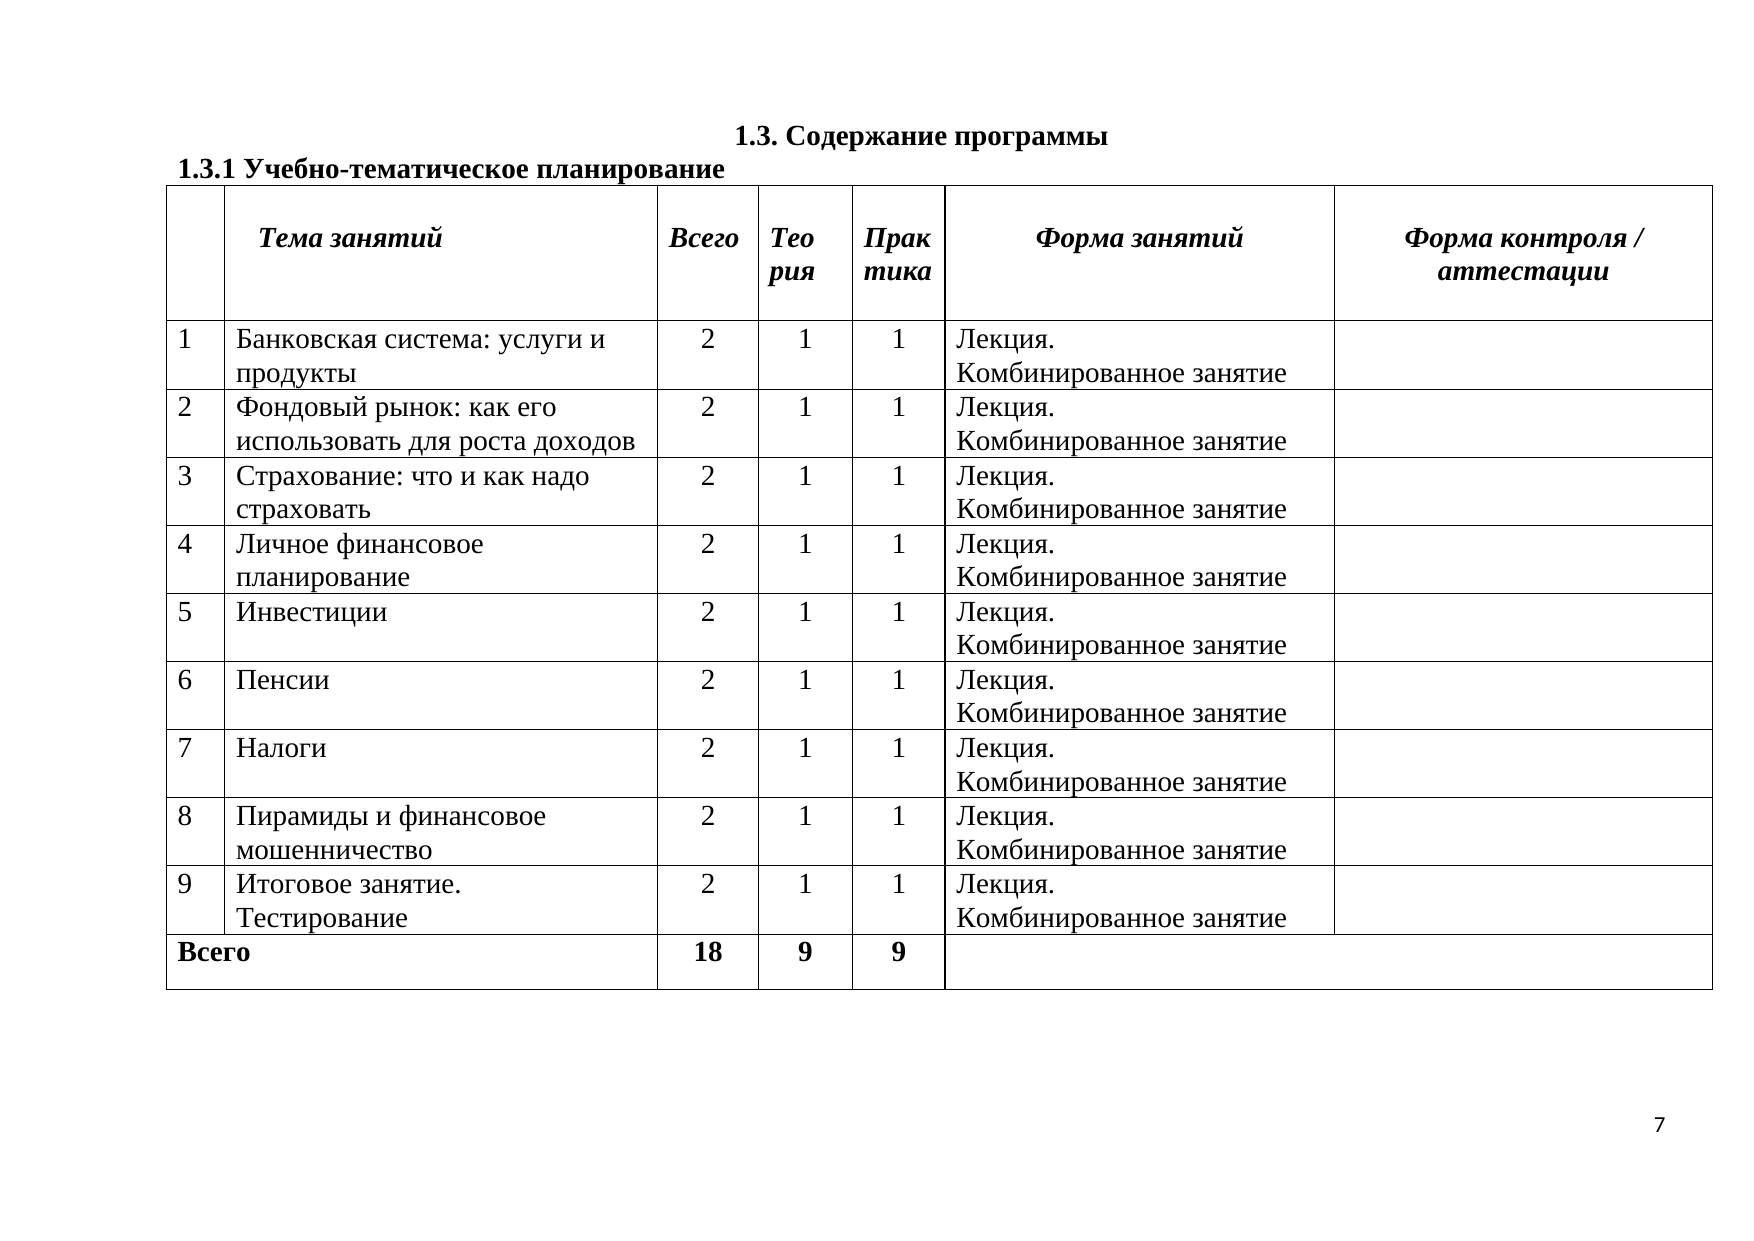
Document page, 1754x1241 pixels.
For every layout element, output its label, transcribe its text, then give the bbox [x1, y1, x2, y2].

table_cell 9 [853, 935, 944, 989]
table_cell 2 [658, 730, 758, 797]
table_cell [1335, 526, 1712, 593]
table_cell 1 [853, 390, 944, 457]
table_cell Фондовый рынок: как его использовать для роста доходов [225, 390, 657, 457]
table_cell Лекция. Комбинированное занятие [946, 390, 1334, 457]
table_cell [1335, 321, 1712, 388]
table_cell 2 [658, 390, 758, 457]
table_cell Пенсии [225, 662, 657, 729]
table_cell [946, 935, 1712, 989]
table_cell [1335, 866, 1712, 933]
table_cell 6 [167, 662, 224, 729]
table_cell 1 [759, 594, 852, 661]
table_cell 2 [167, 390, 224, 457]
table_cell 1 [853, 662, 944, 729]
table_cell Страхование: что и как надо страховать [225, 458, 657, 525]
table_cell 9 [167, 866, 224, 933]
table_cell Лекция. Комбинированное занятие [946, 321, 1334, 388]
table_cell 1 [853, 866, 944, 933]
table_cell 1 [759, 321, 852, 388]
table_cell Инвестиции [225, 594, 657, 661]
table_cell [1335, 390, 1712, 457]
table_cell [1335, 662, 1712, 729]
table_cell 2 [658, 662, 758, 729]
table_header [167, 186, 224, 320]
table_cell 2 [658, 526, 758, 593]
table_cell [1335, 458, 1712, 525]
table_header Форма контроля / аттестации [1335, 186, 1712, 320]
table_cell 18 [658, 935, 758, 989]
table_cell 1 [167, 321, 224, 388]
table_cell 2 [658, 798, 758, 865]
table_header Тео рия [759, 186, 852, 320]
table_cell 2 [658, 594, 758, 661]
table_cell 7 [167, 730, 224, 797]
table_cell [1335, 798, 1712, 865]
table_cell 1 [853, 526, 944, 593]
table_cell Налоги [225, 730, 657, 797]
table_cell Всего [167, 935, 657, 989]
table_header Всего [658, 186, 758, 320]
text 1.3. Содержание программы [177, 118, 1665, 152]
table_header Форма занятий [946, 186, 1334, 320]
table_cell 8 [167, 798, 224, 865]
table_cell 1 [853, 458, 944, 525]
table_cell Лекция. Комбинированное занятие [946, 730, 1334, 797]
table_cell 3 [167, 458, 224, 525]
table_cell 1 [759, 390, 852, 457]
table_cell [1335, 730, 1712, 797]
table_cell Лекция. Комбинированное занятие [946, 526, 1334, 593]
table_cell Лекция. Комбинированное занятие [946, 866, 1334, 933]
table_cell Личное финансовое планирование [225, 526, 657, 593]
table_cell 1 [853, 321, 944, 388]
text 1.3.1 Учебно-тематическое планирование [177, 152, 1665, 185]
table_cell Лекция. Комбинированное занятие [946, 458, 1334, 525]
table_cell 2 [658, 321, 758, 388]
table_cell 1 [759, 526, 852, 593]
table_cell 1 [759, 662, 852, 729]
table_cell 9 [759, 935, 852, 989]
table_cell Итоговое занятие. Тестирование [225, 866, 657, 933]
table_cell 2 [658, 458, 758, 525]
table_cell Лекция. Комбинированное занятие [946, 594, 1334, 661]
table_cell Пирамиды и финансовое мошенничество [225, 798, 657, 865]
table_cell 4 [167, 526, 224, 593]
table_cell Лекция. Комбинированное занятие [946, 798, 1334, 865]
table_header Практика [853, 186, 944, 320]
table_cell 1 [759, 866, 852, 933]
table_cell 1 [853, 798, 944, 865]
table_cell [1335, 594, 1712, 661]
table_cell 2 [658, 866, 758, 933]
table_cell 1 [759, 730, 852, 797]
table_cell 1 [853, 730, 944, 797]
table_header Тема занятий [225, 186, 657, 320]
table_cell 5 [167, 594, 224, 661]
table_cell Банковская система: услуги и продукты [225, 321, 657, 388]
table_cell 1 [759, 798, 852, 865]
table_cell 1 [759, 458, 852, 525]
table_cell 1 [853, 594, 944, 661]
table_cell Лекция. Комбинированное занятие [946, 662, 1334, 729]
